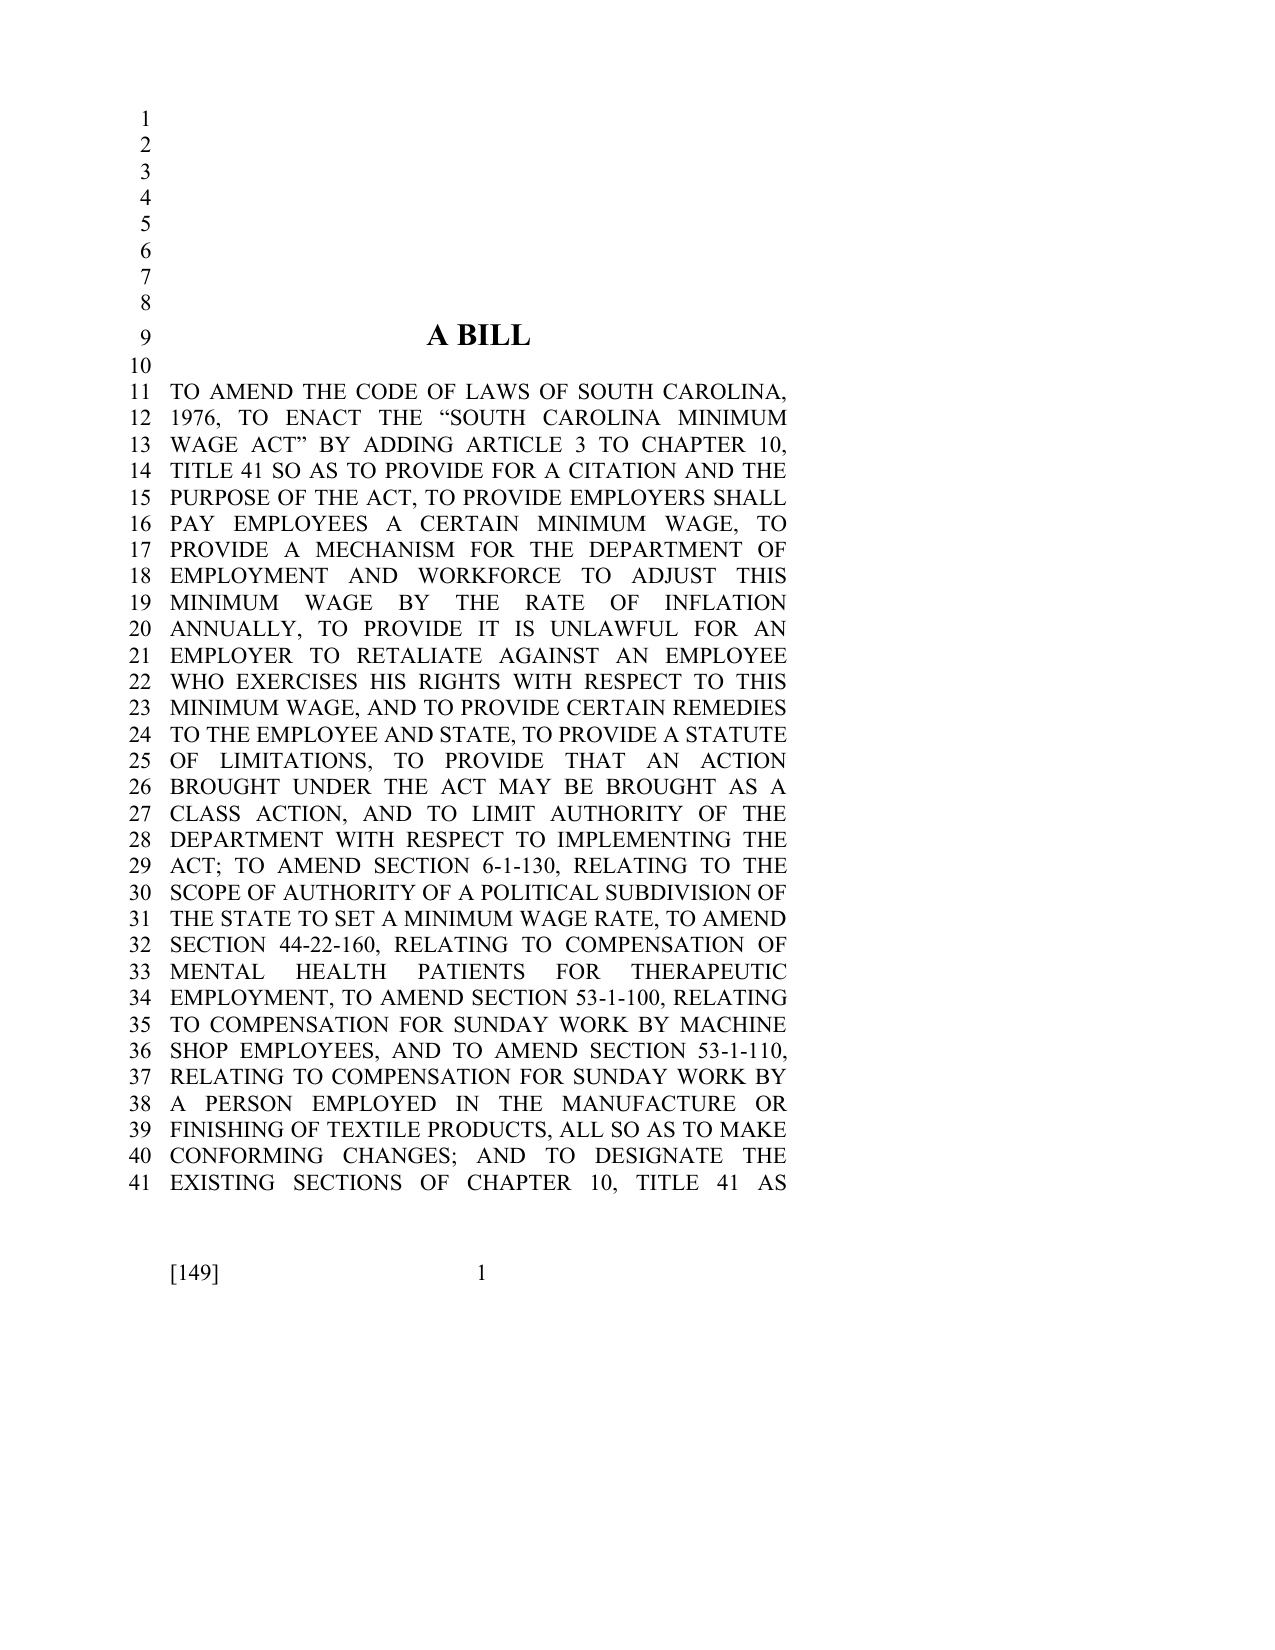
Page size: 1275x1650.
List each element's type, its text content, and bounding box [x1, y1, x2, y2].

text A BILL [169, 316, 787, 352]
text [169, 378, 787, 1195]
